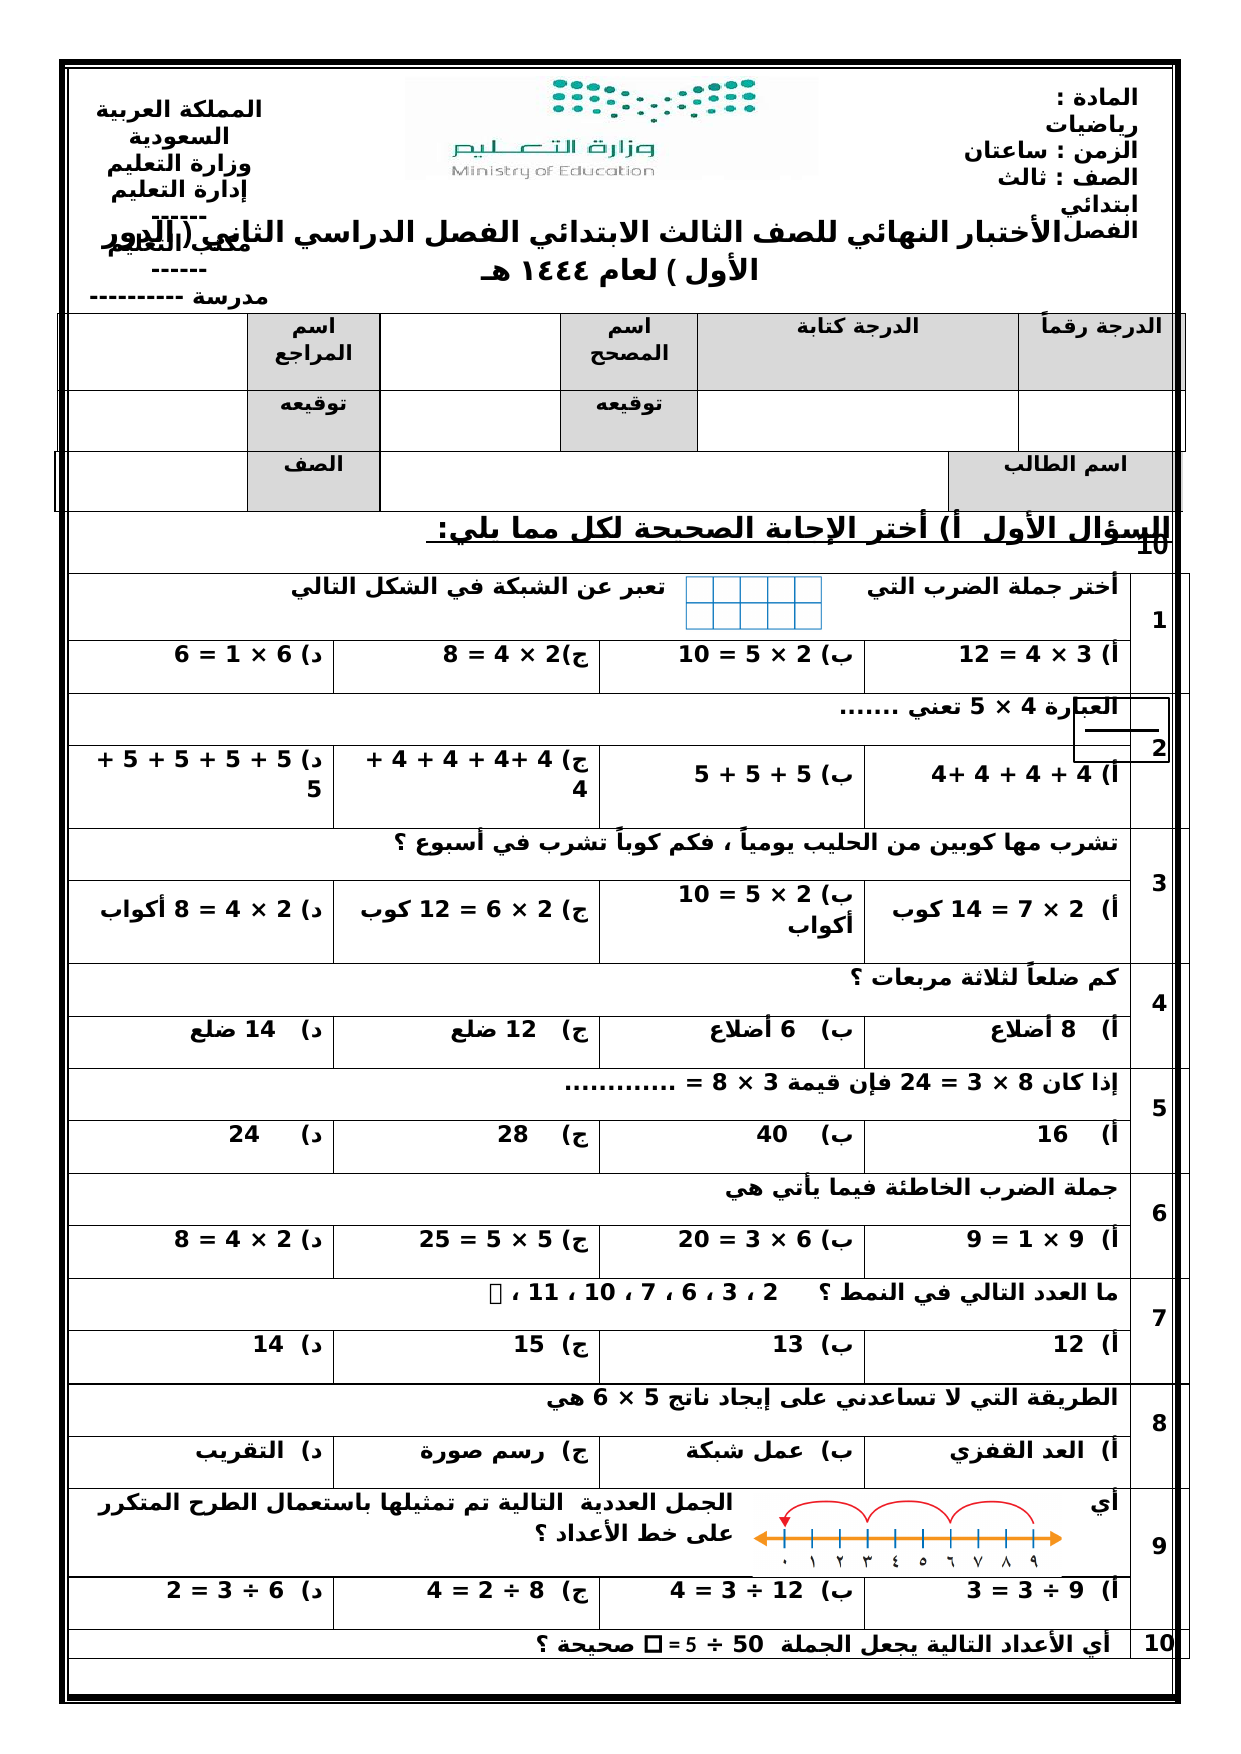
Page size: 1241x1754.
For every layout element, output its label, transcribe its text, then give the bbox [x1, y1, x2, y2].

table_cell ب) 13 [600, 1331, 864, 1382]
table_cell [69, 452, 247, 511]
table_cell د) 24 [69, 1121, 333, 1173]
table_cell ج)2 × 4 = 8 [334, 641, 599, 692]
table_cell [69, 1630, 1130, 1658]
table_cell أ) 4 + 4 + 4 +4 [865, 746, 1130, 828]
table_cell ب) 2 × 5 = 10 أكواب [600, 881, 864, 963]
table_cell ب) 12 ÷ 3 = 4 [600, 1578, 864, 1629]
table_cell د) 6 ÷ 3 = 2 [69, 1578, 333, 1629]
table_header الدرجة رقماً [1019, 314, 1172, 390]
table_cell 3 [1131, 829, 1172, 963]
table_header أختر جملة الضرب التي تعبر عن الشبكة في الشكل التالي [69, 574, 1130, 640]
table_cell [1019, 391, 1172, 451]
table_cell ج) 4 +4 + 4 + 4 + 4 [334, 746, 599, 828]
text الأختبار النهائي للصف الثالث الابتدائي الفصل الدراسي الثاني ( الدور الأول ) لعام ١٤٤٤ هـ [69, 215, 1172, 287]
table_cell ما العدد التالي في النمط ؟ 2 ، 3 ، 6 ، 7 ، 10 ، 11 ، [69, 1279, 1130, 1330]
table_cell إذا كان 8 × 3 = 24 فإن قيمة 3 × 8 = ............. [69, 1069, 1130, 1120]
table_cell أي الجمل العددية التالية تم تمثيلها باستعمال الطرح المتكرر على خط الأعداد ؟ [69, 1489, 1130, 1576]
table_header [69, 314, 247, 390]
table_cell أ) 3 × 4 = 12 [865, 641, 1130, 692]
table_header الطريقة التي لا تساعدني على إيجاد ناتج 5 × 6 هي [69, 1385, 1130, 1436]
table_cell أ) 16 [865, 1121, 1130, 1173]
table_cell [381, 452, 948, 511]
table_cell [69, 391, 247, 451]
table_cell الصف [248, 452, 379, 511]
table_cell ب) 5 + 5 + 5 [600, 746, 864, 828]
table_cell ج) 8 ÷ 2 = 4 [334, 1578, 599, 1629]
table_cell أ) 9 ÷ 3 = 3 [865, 1578, 1130, 1629]
table_cell توقيعه [248, 391, 379, 451]
text السؤال الأول أ) أختر الإجابة الصحيحة لكل مما يلي: [69, 512, 1172, 546]
table_cell د) 2 × 4 = 8 [69, 1226, 333, 1278]
table_cell كم ضلعاً لثلاثة مربعات ؟ [69, 964, 1130, 1016]
table_header [381, 314, 560, 390]
table_cell ج) 5 × 5 = 25 [334, 1226, 599, 1278]
table_cell اسم الطالب [949, 452, 1172, 511]
table_cell [1181, 391, 1185, 451]
table_cell 7 [1131, 1279, 1172, 1382]
table_header 1 [1131, 574, 1172, 692]
table_cell [381, 391, 560, 451]
table_cell أ) 2 × 7 = 14 كوب [865, 881, 1130, 963]
table_cell تشرب مها كوبين من الحليب يومياً ، فكم كوباً تشرب في أسبوع ؟ [69, 829, 1130, 880]
table_cell ج) 15 [334, 1331, 599, 1382]
table_cell ب) عمل شبكة [600, 1437, 864, 1488]
table_cell د) 5 + 5 + 5 + 5 + 5 [69, 746, 333, 828]
table_cell أ) 9 × 1 = 9 [865, 1226, 1130, 1278]
table_cell د) التقريب [69, 1437, 333, 1488]
table_cell العبارة 4 × 5 تعني ....... [69, 694, 1130, 745]
table_cell ج) 2 × 6 = 12 كوب [334, 881, 599, 963]
table_cell 4 [1131, 964, 1172, 1068]
table_cell توقيعه [561, 391, 697, 451]
table_cell ب) 40 [600, 1121, 864, 1173]
table_cell د) 14 ضلع [69, 1017, 333, 1068]
table_header اسم المصحح [561, 314, 697, 390]
table_header الدرجة كتابة [698, 314, 1018, 390]
table_cell ج) 12 ضلع [334, 1017, 599, 1068]
table_cell أ) العد القفزي [865, 1437, 1130, 1488]
table_cell 9 [1131, 1489, 1172, 1629]
table_cell د) 2 × 4 = 8 أكواب [69, 881, 333, 963]
table_cell 2 [1131, 694, 1172, 828]
table_cell [698, 391, 1018, 451]
table_cell ج) 28 [334, 1121, 599, 1173]
table_cell ب) 6 أضلاع [600, 1017, 864, 1068]
table_header اسم المراجع [248, 314, 379, 390]
picture [405, 76, 819, 180]
table_cell جملة الضرب الخاطئة فيما يأتي هي [69, 1174, 1130, 1225]
table_cell أ) 12 [865, 1331, 1130, 1382]
table_cell د) 6 × 1 = 6 [69, 641, 333, 692]
table_header 8 [1131, 1385, 1172, 1488]
table_cell ج) رسم صورة [334, 1437, 599, 1488]
table_cell د) 14 [69, 1331, 333, 1382]
table_cell 10 [1131, 1630, 1172, 1658]
table_cell ب) 6 × 3 = 20 [600, 1226, 864, 1278]
table_cell 6 [1131, 1174, 1172, 1278]
table_cell 5 [1131, 1069, 1172, 1173]
table_cell ب) 2 × 5 = 10 [600, 641, 864, 692]
table_cell أ) 8 أضلاع [865, 1017, 1130, 1068]
